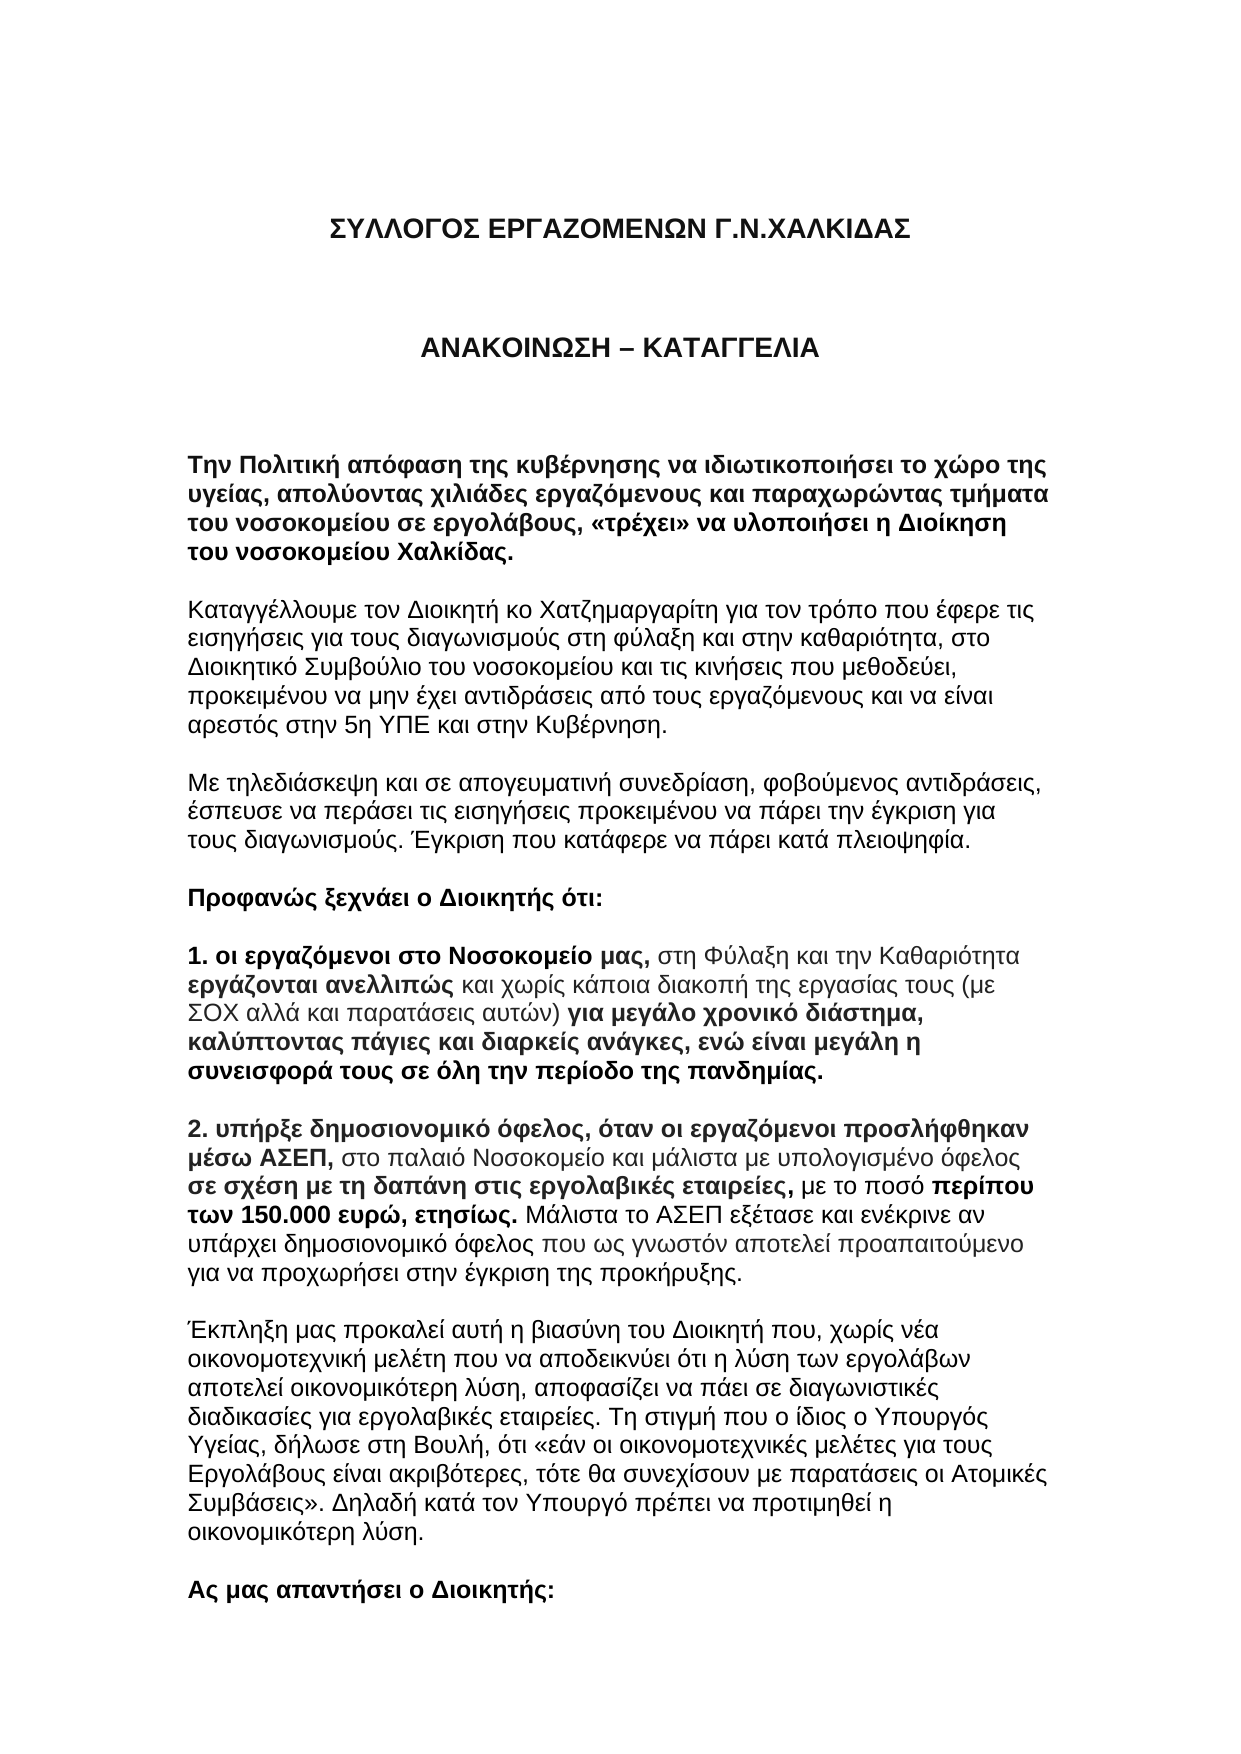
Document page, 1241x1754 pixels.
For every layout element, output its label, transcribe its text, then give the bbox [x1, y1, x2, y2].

text Έκπληξη μας προκαλεί αυτή η βιασύνη του Διοικητή που, χωρίς νέα οικονομοτεχνική μελέτη που να αποδεικνύει ότι η λύση των εργολάβων αποτελεί οικονομικότερη λύση, αποφασίζει να πάει σε διαγωνιστικές διαδικασίες για εργολαβικές εταιρείες. Τη στιγμή που ο ίδιος ο Υπουργός Υγείας, δήλωσε στη Βουλή, ότι «εάν οι οικονομοτεχνικές μελέτες για τους Εργολάβους είναι ακριβότερες, τότε θα συνεχίσουν με παρατάσεις οι Ατομικές Συμβάσεις». Δηλαδή κατά τον Υπουργό πρέπει να προτιμηθεί η οικονομικότερη λύση. [187, 1316, 1053, 1546]
text Την Πολιτική απόφαση της κυβέρνησης να ιδιωτικοποιήσει το χώρο της υγείας, απολύοντας χιλιάδες εργαζόμενους και παραχωρώντας τμήματα του νοσοκομείου σε εργολάβους, «τρέχει» να υλοποιήσει η Διοίκηση του νοσοκομείου Χαλκίδας. [187, 451, 1053, 566]
text Καταγγέλλουμε τον Διοικητή κο Χατζημαργαρίτη για τον τρόπο που έφερε τις εισηγήσεις για τους διαγωνισμούς στη φύλαξη και στην καθαριότητα, στο Διοικητικό Συμβούλιο του νοσοκομείου και τις κινήσεις που μεθοδεύει, προκειμένου να μην έχει αντιδράσεις από τους εργαζόμενους και να είναι αρεστός στην 5η ΥΠΕ και στην Κυβέρνηση. [187, 595, 1053, 738]
text ΣΥΛΛΟΓΟΣ ΕΡΓΑΖΟΜΕΝΩΝ Γ.Ν.ΧΑΛΚΙΔΑΣ [187, 212, 1053, 244]
text Με τηλεδιάσκεψη και σε απογευματινή συνεδρίαση, φοβούμενος αντιδράσεις, έσπευσε να περάσει τις εισηγήσεις προκειμένου να πάρει την έγκριση για τους διαγωνισμούς. Έγκριση που κατάφερε να πάρει κατά πλειοψηφία. [187, 768, 1053, 854]
text 2. υπήρξε δημοσιονομικό όφελος, όταν οι εργαζόμενοι προσλήφθηκαν μέσω ΑΣΕΠ, στο παλαιό Νοσοκομείο και μάλιστα με υπολογισμένο όφελος σε σχέση με τη δαπάνη στις εργολαβικές εταιρείες, με το ποσό περίπου των 150.000 ευρώ, ετησίως. Μάλιστα το ΑΣΕΠ εξέτασε και ενέκρινε αν υπάρχει δημοσιονομικό όφελος που ως γνωστόν αποτελεί προαπαιτούμενο για να προχωρήσει στην έγκριση της προκήρυξης. [187, 1114, 1053, 1286]
text Προφανώς ξεχνάει ο Διοικητής ότι: [187, 883, 1053, 912]
text Ας μας απαντήσει ο Διοικητής: [187, 1575, 1053, 1603]
text ΑΝΑΚΟΙΝΩΣΗ – ΚΑΤΑΓΓΕΛΙΑ [187, 331, 1053, 363]
text 1. οι εργαζόμενοι στο Νοσοκομείο μας, στη Φύλαξη και την Καθαριότητα εργάζονται ανελλιπώς και χωρίς κάποια διακοπή της εργασίας τους (με ΣΟΧ αλλά και παρατάσεις αυτών) για μεγάλο χρονικό διάστημα, καλύπτοντας πάγιες και διαρκείς ανάγκες, ενώ είναι μεγάλη η συνεισφορά τους σε όλη την περίοδο της πανδημίας. [187, 941, 1053, 1085]
